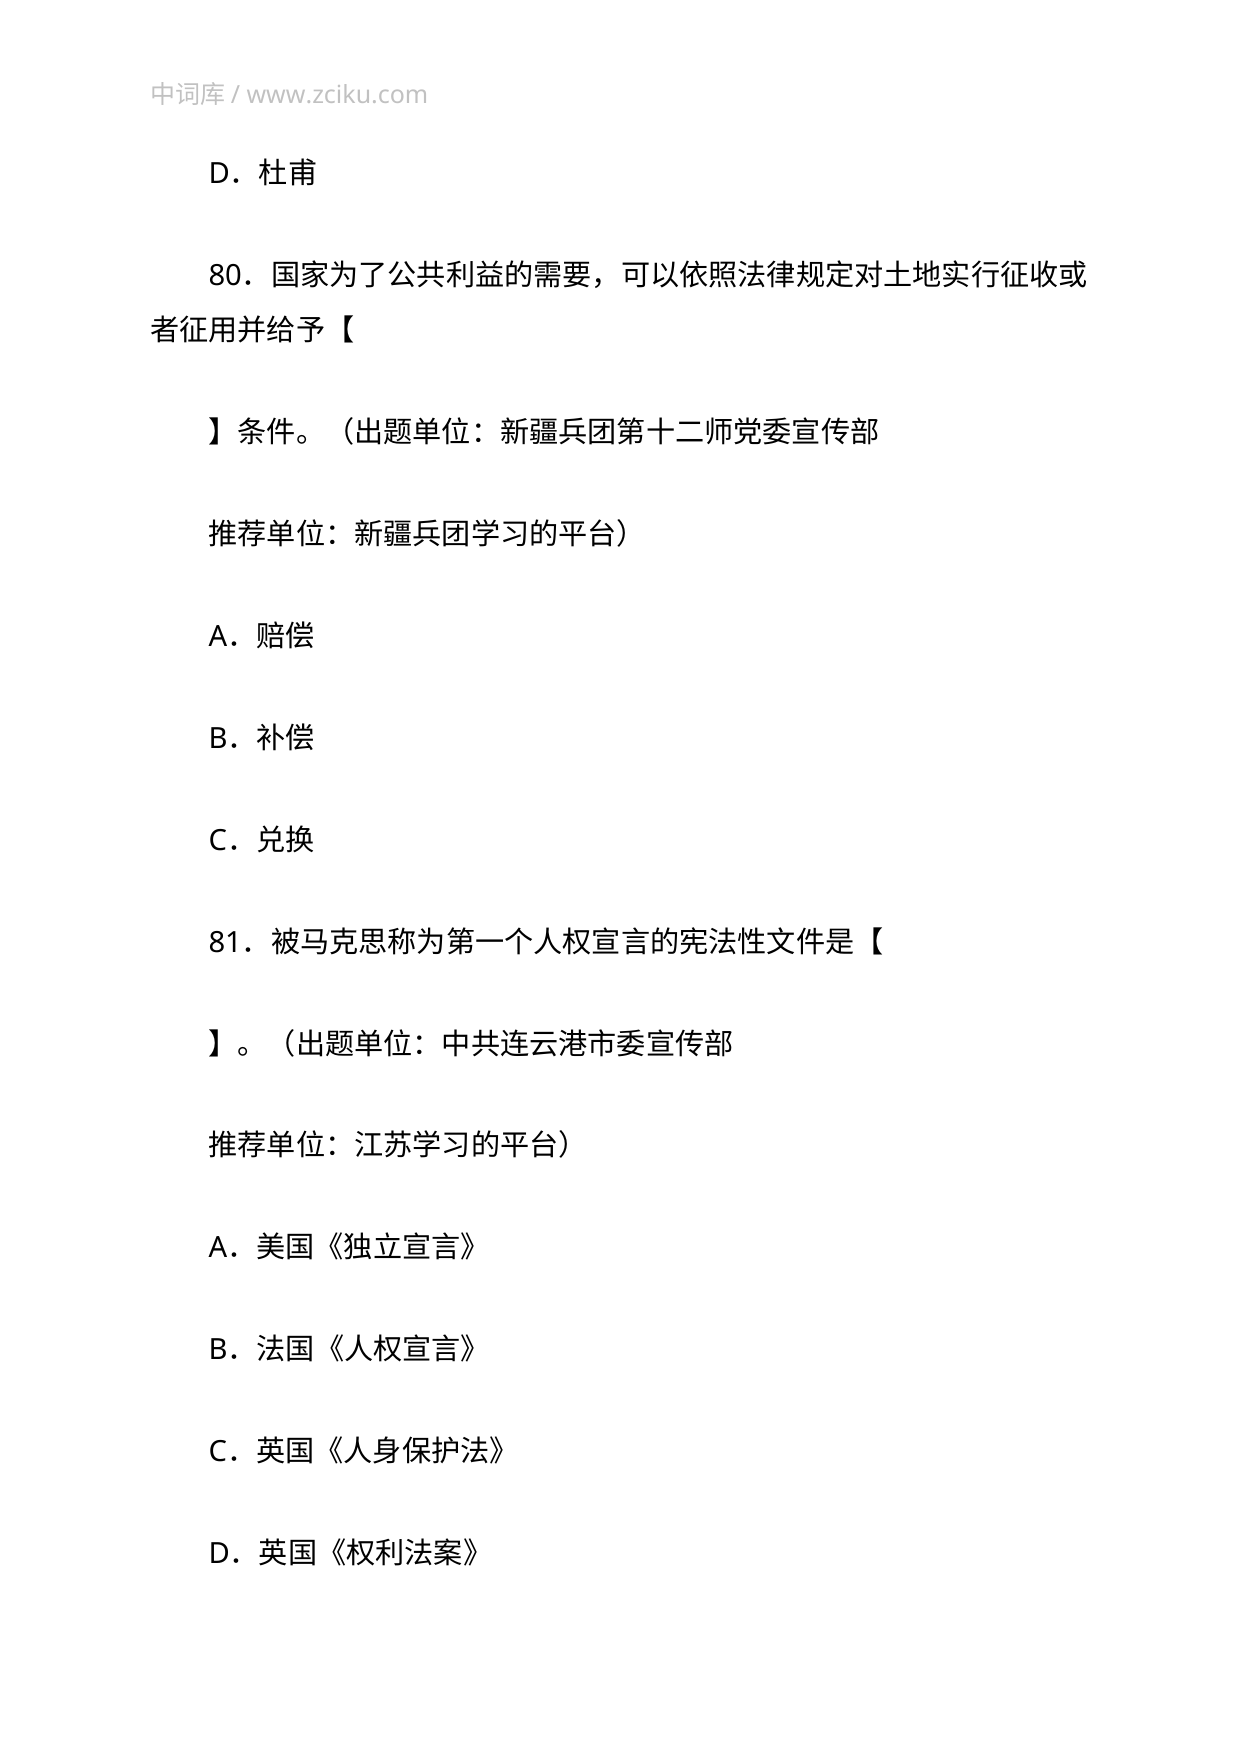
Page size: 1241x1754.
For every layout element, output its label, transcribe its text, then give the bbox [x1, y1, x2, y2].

text D．英国《权利法案》 [150, 1530, 1090, 1572]
text A．赔偿 [150, 612, 1090, 655]
text 80．国家为了公共利益的需要，可以依照法律规定对土地实行征收或者征用并给予【 [150, 252, 1090, 349]
text B．法国《人权宣言》 [150, 1326, 1090, 1368]
text A．美国《独立宣言》 [150, 1224, 1090, 1266]
text C．兑换 [150, 816, 1090, 859]
text 推荐单位：新疆兵团学习的平台） [150, 511, 1090, 553]
text 81．被马克思称为第一个人权宣言的宪法性文件是【 [150, 918, 1090, 961]
text C．英国《人身保护法》 [150, 1428, 1090, 1470]
text 】条件。（出题单位：新疆兵团第十二师党委宣传部 [150, 409, 1090, 451]
text D．杜甫 [150, 150, 1090, 192]
text B．补偿 [150, 714, 1090, 757]
text 推荐单位：江苏学习的平台） [150, 1122, 1090, 1164]
text 】。（出题单位：中共连云港市委宣传部 [150, 1020, 1090, 1062]
